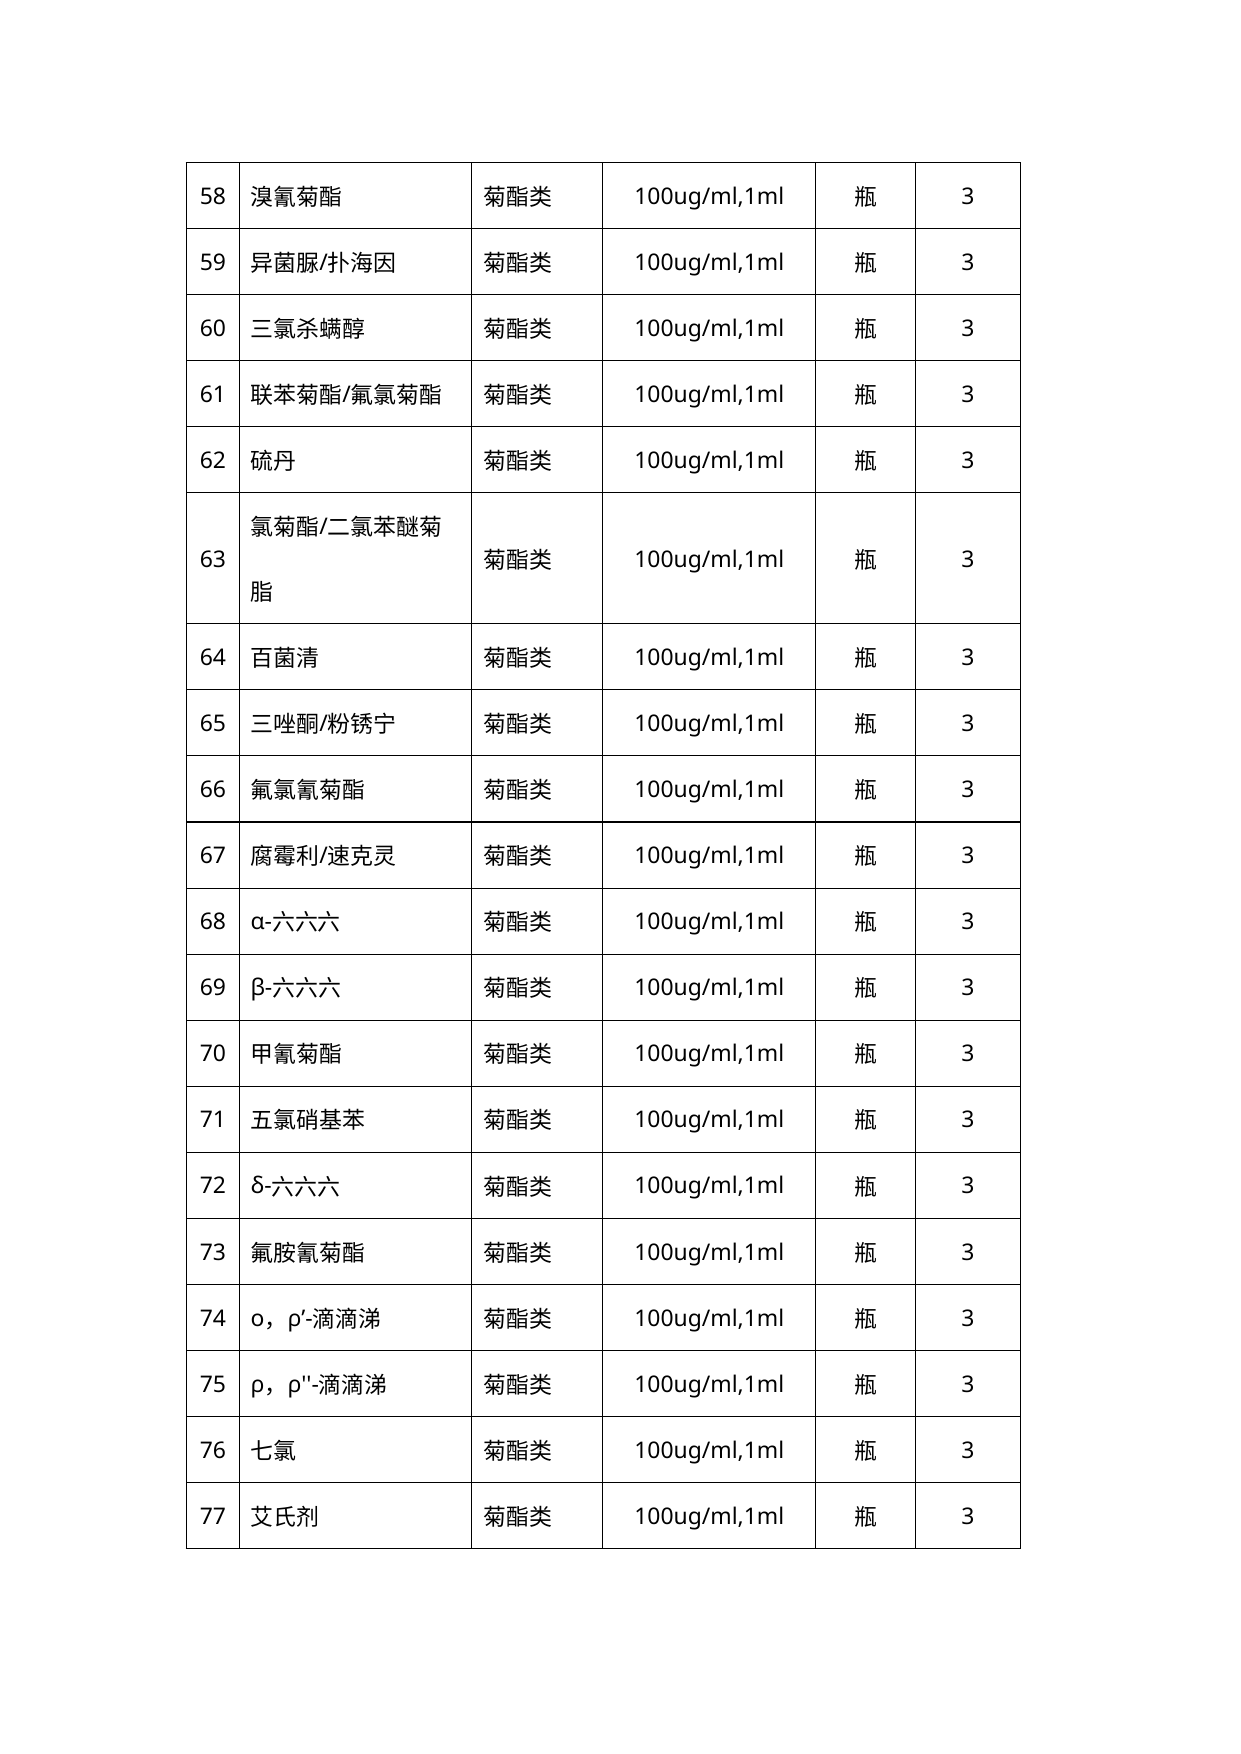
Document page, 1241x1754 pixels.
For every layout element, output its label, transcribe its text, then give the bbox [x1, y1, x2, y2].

table_cell ρ，ρ''-滴滴涕 [240, 1351, 471, 1416]
table_cell 100ug/ml,1ml [603, 493, 815, 623]
table_cell 3 [916, 1219, 1020, 1284]
table_cell 3 [916, 1021, 1020, 1086]
table_cell 3 [916, 955, 1020, 1019]
table_cell 异菌脲/扑海因 [240, 229, 471, 294]
table_cell 100ug/ml,1ml [603, 1219, 815, 1284]
table_cell 瓶 [816, 1285, 915, 1350]
table_cell 59 [187, 229, 239, 294]
table_cell 62 [187, 427, 239, 492]
table_cell β-六六六 [240, 955, 471, 1019]
table_cell 菊酯类 [472, 1021, 602, 1086]
table_cell 菊酯类 [472, 955, 602, 1019]
table_cell 菊酯类 [472, 1087, 602, 1152]
table_cell 瓶 [816, 1351, 915, 1416]
table_cell 瓶 [816, 889, 915, 953]
table_cell 氟氯氰菊酯 [240, 756, 471, 821]
table_cell 3 [916, 624, 1020, 689]
table_cell 100ug/ml,1ml [603, 823, 815, 887]
table_cell 瓶 [816, 493, 915, 623]
table_cell 65 [187, 690, 239, 755]
table_cell 瓶 [816, 295, 915, 360]
table_cell 菊酯类 [472, 1483, 602, 1548]
table_cell 76 [187, 1417, 239, 1482]
table_cell 菊酯类 [472, 163, 602, 228]
table_cell 七氯 [240, 1417, 471, 1482]
table_cell 3 [916, 295, 1020, 360]
table_cell 菊酯类 [472, 427, 602, 492]
table_cell 71 [187, 1087, 239, 1152]
table_cell 74 [187, 1285, 239, 1350]
table_cell 3 [916, 1087, 1020, 1152]
table_cell 瓶 [816, 1483, 915, 1548]
table_cell 菊酯类 [472, 1285, 602, 1350]
table_cell 100ug/ml,1ml [603, 756, 815, 821]
table_cell ο，ρ’-滴滴涕 [240, 1285, 471, 1350]
table_cell 66 [187, 756, 239, 821]
table_cell 氯菊酯/二氯苯醚菊脂 [240, 493, 471, 623]
table_cell 百菌清 [240, 624, 471, 689]
table_cell 腐霉利/速克灵 [240, 823, 471, 887]
table_cell 70 [187, 1021, 239, 1086]
table_cell 100ug/ml,1ml [603, 295, 815, 360]
table_cell 68 [187, 889, 239, 953]
table_cell 69 [187, 955, 239, 1019]
table_cell 菊酯类 [472, 1219, 602, 1284]
table_cell 73 [187, 1219, 239, 1284]
table_cell 3 [916, 1285, 1020, 1350]
table_cell 菊酯类 [472, 229, 602, 294]
table_cell 菊酯类 [472, 756, 602, 821]
table_cell 75 [187, 1351, 239, 1416]
table_cell 63 [187, 493, 239, 623]
table_cell 3 [916, 1417, 1020, 1482]
table_cell 菊酯类 [472, 295, 602, 360]
table_cell 61 [187, 361, 239, 426]
table_cell 甲氰菊酯 [240, 1021, 471, 1086]
table_cell 100ug/ml,1ml [603, 163, 815, 228]
table_cell 3 [916, 1153, 1020, 1218]
table_cell 3 [916, 163, 1020, 228]
table_cell 瓶 [816, 361, 915, 426]
table_cell 联苯菊酯/氟氯菊酯 [240, 361, 471, 426]
table_cell 100ug/ml,1ml [603, 229, 815, 294]
table_cell 氟胺氰菊酯 [240, 1219, 471, 1284]
table_cell 瓶 [816, 1087, 915, 1152]
table_cell 3 [916, 1483, 1020, 1548]
table_cell 三唑酮/粉锈宁 [240, 690, 471, 755]
table_cell 77 [187, 1483, 239, 1548]
table_cell 100ug/ml,1ml [603, 690, 815, 755]
table_cell 67 [187, 823, 239, 887]
table_cell 瓶 [816, 1153, 915, 1218]
table_cell 菊酯类 [472, 690, 602, 755]
table_cell 菊酯类 [472, 361, 602, 426]
table_cell α-六六六 [240, 889, 471, 953]
table_cell 60 [187, 295, 239, 360]
table_cell 100ug/ml,1ml [603, 624, 815, 689]
table_cell 3 [916, 229, 1020, 294]
table_cell 3 [916, 493, 1020, 623]
table_cell 瓶 [816, 427, 915, 492]
table_cell 100ug/ml,1ml [603, 1351, 815, 1416]
table_cell 3 [916, 427, 1020, 492]
table_cell 菊酯类 [472, 1153, 602, 1218]
table_cell 瓶 [816, 229, 915, 294]
table_cell 瓶 [816, 955, 915, 1019]
table_cell 瓶 [816, 1219, 915, 1284]
table_cell 瓶 [816, 823, 915, 887]
table_cell 3 [916, 690, 1020, 755]
table_cell 瓶 [816, 624, 915, 689]
table_cell 100ug/ml,1ml [603, 955, 815, 1019]
table_cell 64 [187, 624, 239, 689]
table_cell 100ug/ml,1ml [603, 889, 815, 953]
table_cell 艾氏剂 [240, 1483, 471, 1548]
table_cell 72 [187, 1153, 239, 1218]
table_cell 菊酯类 [472, 624, 602, 689]
table_cell 3 [916, 756, 1020, 821]
table_cell 100ug/ml,1ml [603, 1417, 815, 1482]
table_cell 菊酯类 [472, 1417, 602, 1482]
table_cell 3 [916, 361, 1020, 426]
table_cell 硫丹 [240, 427, 471, 492]
table_cell 100ug/ml,1ml [603, 1483, 815, 1548]
table_cell 100ug/ml,1ml [603, 1285, 815, 1350]
table_cell 100ug/ml,1ml [603, 1021, 815, 1086]
table_cell 菊酯类 [472, 889, 602, 953]
table_cell 瓶 [816, 1021, 915, 1086]
table_cell 3 [916, 889, 1020, 953]
table_cell 瓶 [816, 756, 915, 821]
table_cell 100ug/ml,1ml [603, 1087, 815, 1152]
table_cell 溴氰菊酯 [240, 163, 471, 228]
table_cell 瓶 [816, 1417, 915, 1482]
table_cell 菊酯类 [472, 493, 602, 623]
table_cell 瓶 [816, 690, 915, 755]
table_cell 58 [187, 163, 239, 228]
table_cell 瓶 [816, 163, 915, 228]
table_cell 三氯杀螨醇 [240, 295, 471, 360]
table_cell 菊酯类 [472, 823, 602, 887]
table_cell 100ug/ml,1ml [603, 361, 815, 426]
table_cell 100ug/ml,1ml [603, 427, 815, 492]
table_cell δ-六六六 [240, 1153, 471, 1218]
table_cell 菊酯类 [472, 1351, 602, 1416]
table_cell 五氯硝基苯 [240, 1087, 471, 1152]
table_cell 3 [916, 1351, 1020, 1416]
table_cell 100ug/ml,1ml [603, 1153, 815, 1218]
table_cell 3 [916, 823, 1020, 887]
